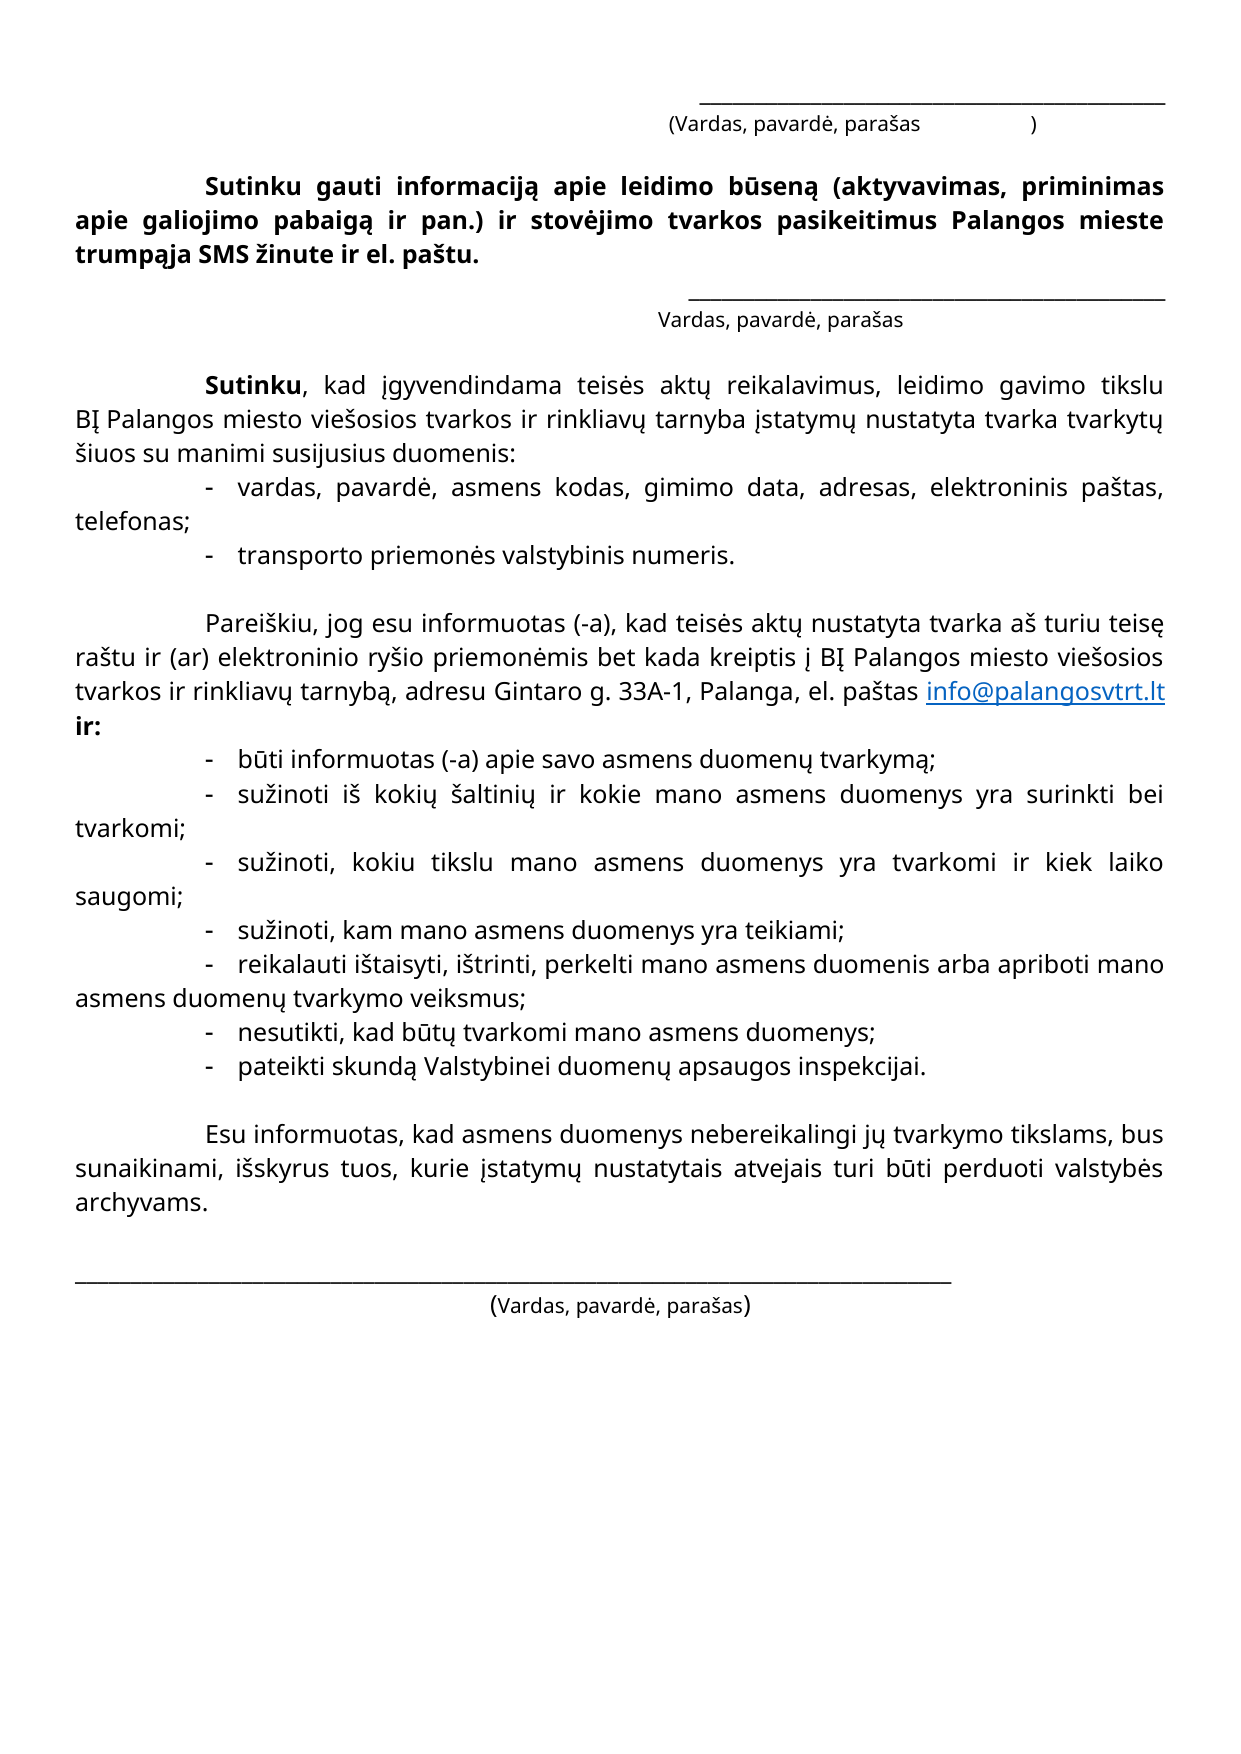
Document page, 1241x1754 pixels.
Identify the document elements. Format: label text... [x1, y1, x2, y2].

list būti informuotas (-a) apie savo asmens duomenų tvarkymą; [75, 742, 1165, 776]
list reikalauti ištaisyti, ištrinti, perkelti mano asmens duomenis arba apriboti mano asmens duomenų tvarkymo veiksmus; [75, 947, 1165, 1015]
list nesutikti, kad būtų tvarkomi mano asmens duomenys; [75, 1015, 1165, 1049]
list sužinoti, kam mano asmens duomenys yra teikiami; [75, 912, 1165, 947]
list __________________________________________ [150, 75, 1165, 109]
list (Vardas, pavardė, parašas ) [75, 109, 1165, 137]
list sužinoti iš kokių šaltinių ir kokie mano asmens duomenys yra surinkti bei tvarkomi; [75, 776, 1165, 844]
list transporto priemonės valstybinis numeris. [75, 538, 1165, 572]
list pateikti skundą Valstybinei duomenų apsaugos inspekcijai. [75, 1049, 1165, 1083]
text (Vardas, pavardė, parašas) [75, 1287, 1165, 1321]
list Sutinku gauti informaciją apie leidimo būseną (aktyvavimas, priminimas apie galiojimo pabaigą ir pan.) ir stovėjimo tvarkos pasikeitimus Palangos mieste trumpąja SMS žinute ir el. paštu. [75, 169, 1165, 271]
text Sutinku, kad įgyvendindama teisės aktų reikalavimus, leidimo gavimo tikslu BĮ Palangos miesto viešosios tvarkos ir rinkliavų tarnyba įstatymų nustatyta tvarka tvarkytų šiuos su manimi susijusius duomenis: [75, 367, 1165, 470]
text Pareiškiu, jog esu informuotas (-a), kad teisės aktų nustatyta tvarka aš turiu teisę raštu ir (ar) elektroninio ryšio priemonėmis bet kada kreiptis į BĮ Palangos miesto viešosios tvarkos ir rinkliavų tarnybą, adresu Gintaro g. 33A-1, Palanga, el. paštas info@palangosvtrt.lt ir: [75, 606, 1165, 742]
text Vardas, pavardė, parašas [75, 305, 1165, 333]
text ___________________________________________ [75, 271, 1165, 305]
list sužinoti, kokiu tikslu mano asmens duomenys yra tvarkomi ir kiek laiko saugomi; [75, 844, 1165, 912]
text _______________________________________________________________________________ [75, 1253, 1165, 1287]
text Esu informuotas, kad asmens duomenys nebereikalingi jų tvarkymo tikslams, bus sunaikinami, išskyrus tuos, kurie įstatymų nustatytais atvejais turi būti perduoti valstybės archyvams. [75, 1117, 1165, 1219]
list vardas, pavardė, asmens kodas, gimimo data, adresas, elektroninis paštas, telefonas; [75, 470, 1165, 538]
